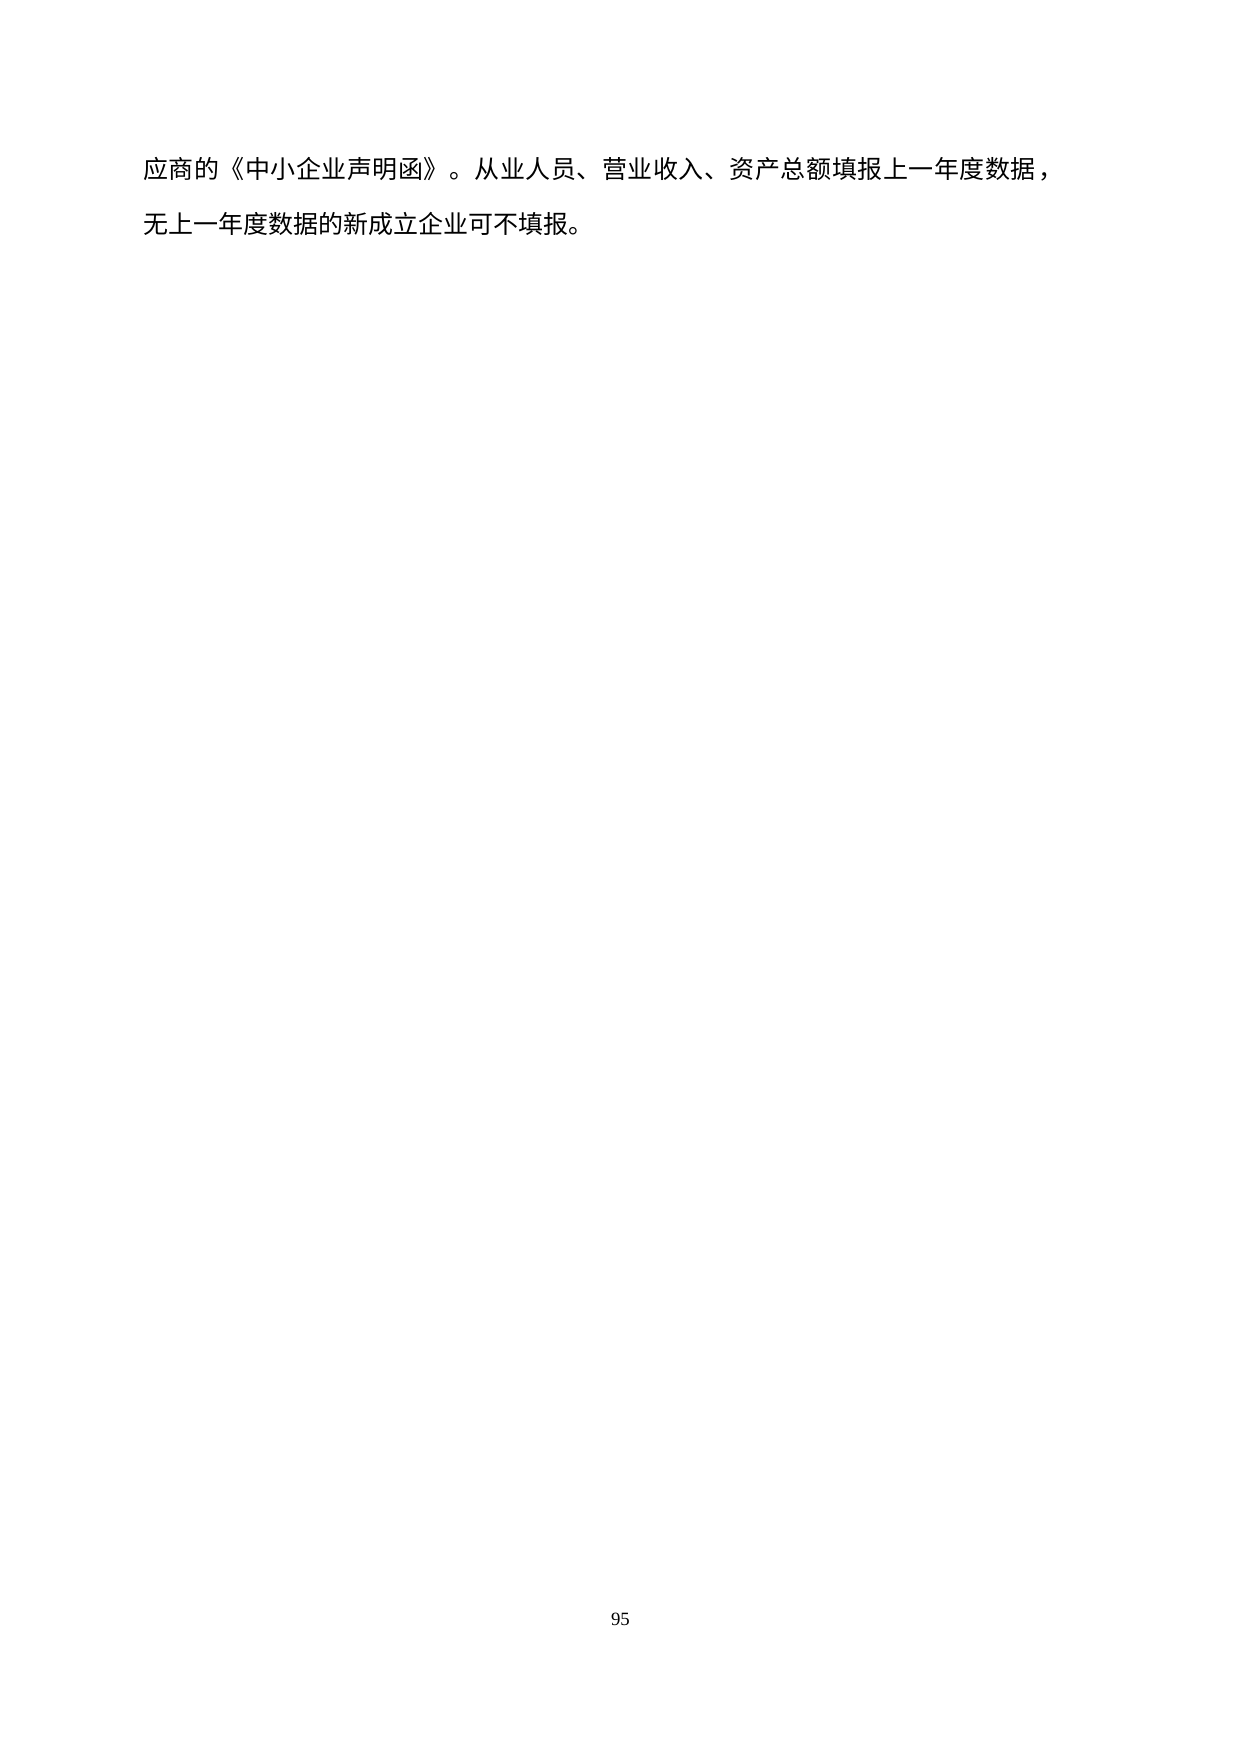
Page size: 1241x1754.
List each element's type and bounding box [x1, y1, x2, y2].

text [143, 150, 1038, 241]
